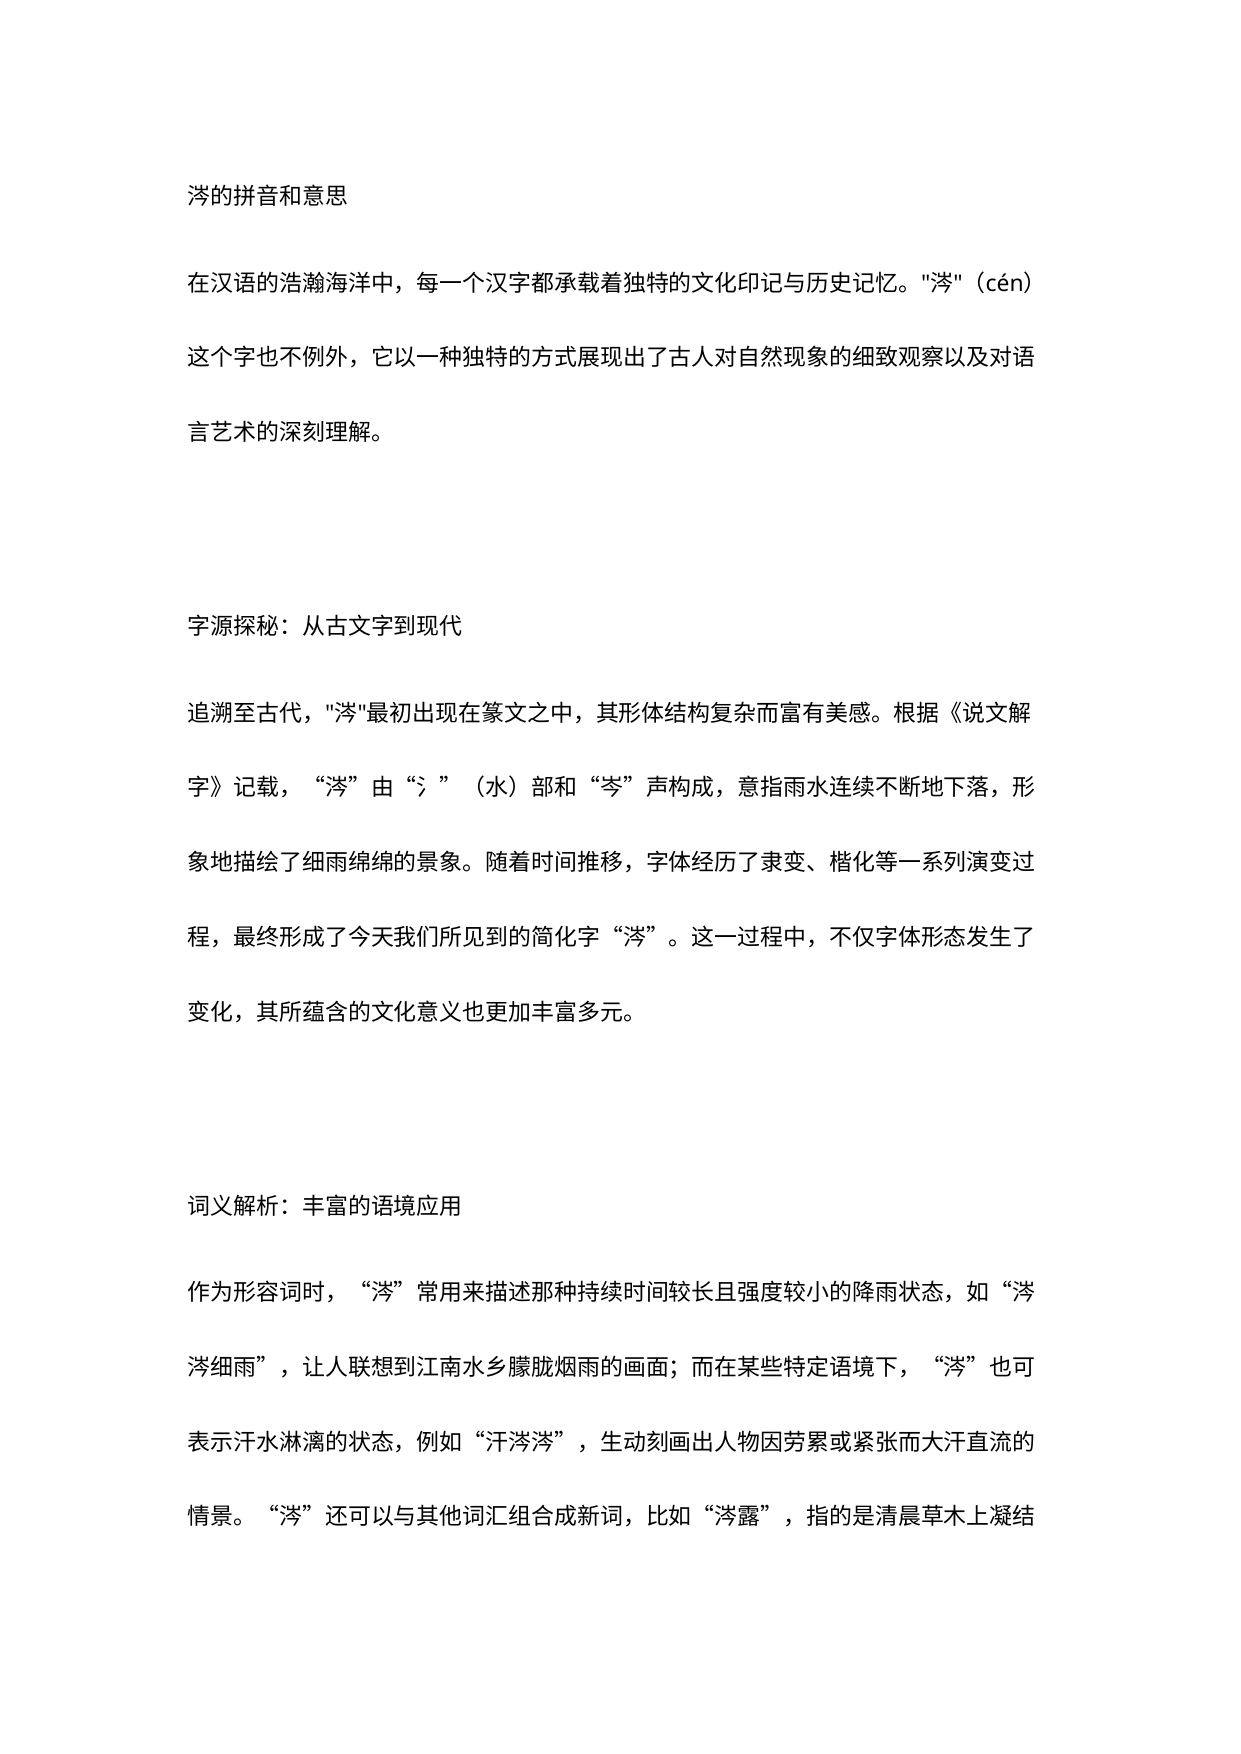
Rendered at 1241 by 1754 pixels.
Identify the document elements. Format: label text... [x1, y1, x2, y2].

text 字源探秘：从古文字到现代 [187, 592, 1053, 657]
text 在汉语的浩瀚海洋中，每一个汉字都承载着独特的文化印记与历史记忆。"涔"（cén）这个字也不例外，它以一种独特的方式展现出了古人对自然现象的细致观察以及对语言艺术的深刻理解。 [187, 248, 1053, 463]
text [187, 1258, 1053, 1547]
text 追溯至古代，"涔"最初出现在篆文之中，其形体结构复杂而富有美感。根据《说文解字》记载，“涔”由“氵”（水）部和“岑”声构成，意指雨水连续不断地下落，形象地描绘了细雨绵绵的景象。随着时间推移，字体经历了隶变、楷化等一系列演变过程，最终形成了今天我们所见到的简化字“涔”。这一过程中，不仅字体形态发生了变化，其所蕴含的文化意义也更加丰富多元。 [187, 679, 1053, 1042]
text 涔的拼音和意思 [187, 162, 1053, 227]
text 词义解析：丰富的语境应用 [187, 1172, 1053, 1237]
